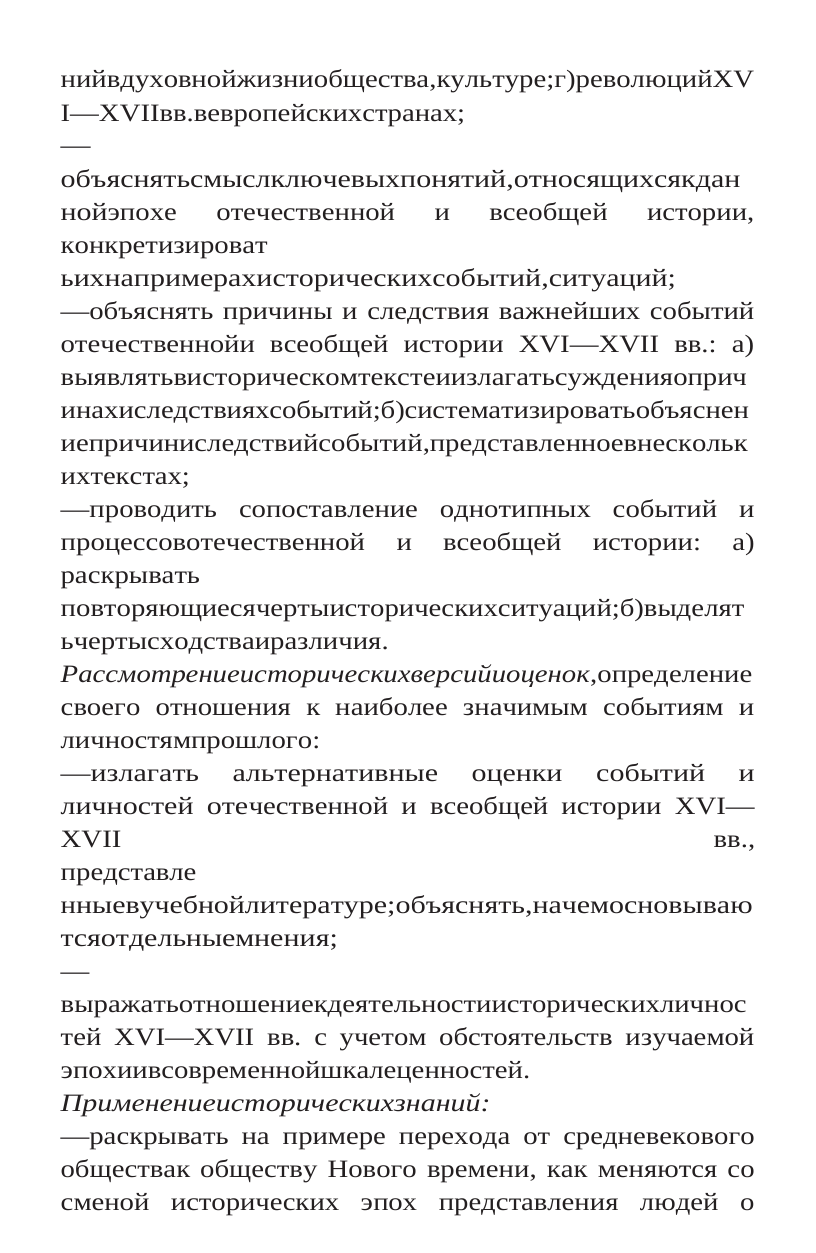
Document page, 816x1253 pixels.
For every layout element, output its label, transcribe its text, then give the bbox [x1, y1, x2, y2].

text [60, 1121, 755, 1216]
text Применениеисторическихзнаний: [60, 1088, 755, 1117]
text Рассмотрениеисторическихверсийиоценок,определение своего отношения к наиболее значимым событиям и личностямпрошлого: [60, 659, 755, 754]
text —объяснятьсмыслключевыхпонятий,относящихсякданнойэпохе отечественной и всеобщей истории, конкретизироватьихнапримерахисторическихсобытий,ситуаций; [60, 131, 755, 291]
text —излагать альтернативные оценки событий и личностей отечественной и всеобщей истории XVI—XVII вв., представленныевучебнойлитературе;объяснять,начемосновываютсяотдельныемнения; [60, 758, 755, 952]
text —проводить сопоставление однотипных событий и процессовотечественной и всеобщей истории: а) раскрывать повторяющиесячертыисторическихситуаций;б)выделятьчертысходстваиразличия. [60, 494, 755, 655]
text —объяснять причины и следствия важнейших событий отечественнойи всеобщей истории XVI—XVII вв.: а) выявлятьвисторическомтекстеиизлагатьсужденияопричинахиследствияхсобытий;б)систематизироватьобъяснениепричиниследствийсобытий,представленноевнесколькихтекстах; [60, 296, 755, 489]
text —выражатьотношениекдеятельностиисторическихличностей XVI—XVII вв. с учетом обстоятельств изучаемой эпохиивсовременнойшкалеценностей. [60, 956, 755, 1084]
text нийвдуховнойжизниобщества,культуре;г)революцийXVI—XVIIвв.вевропейскихстранах; [60, 64, 755, 126]
